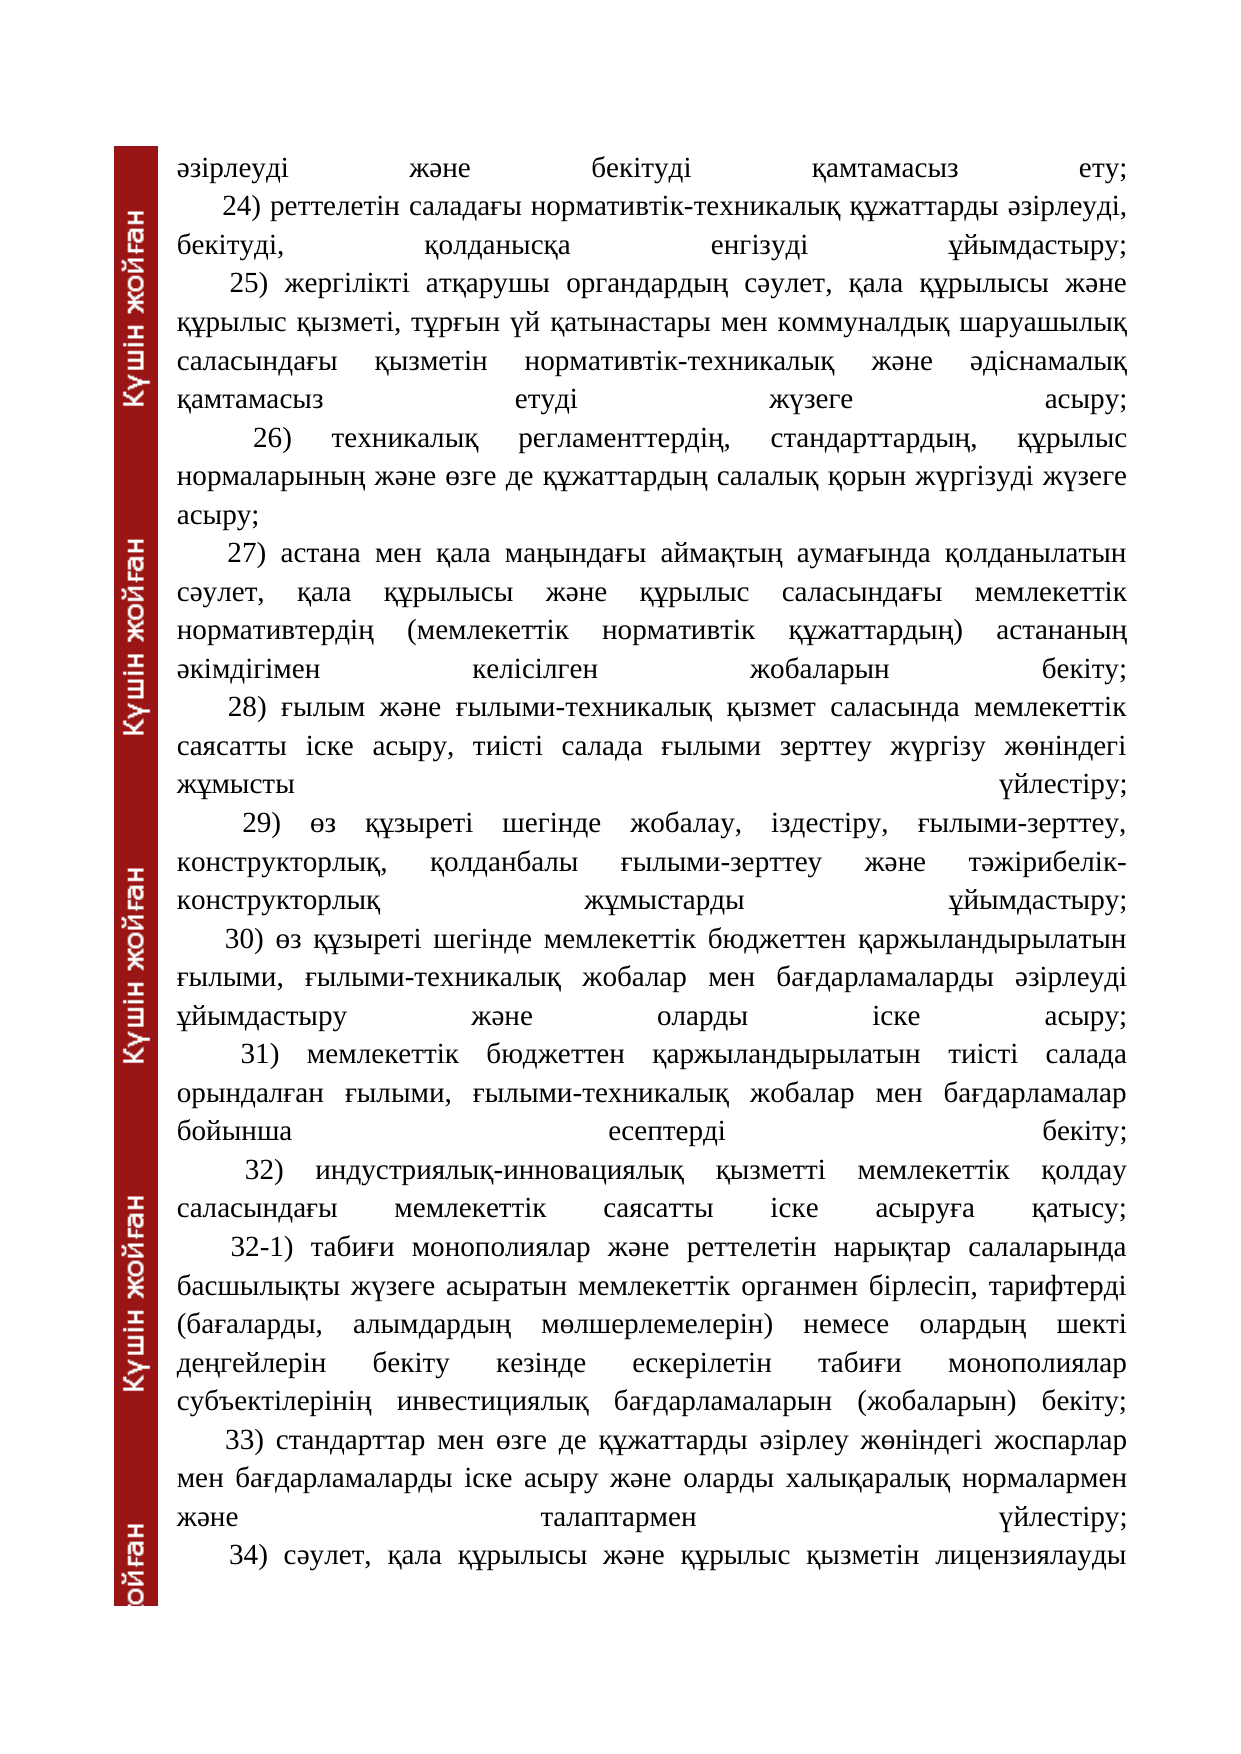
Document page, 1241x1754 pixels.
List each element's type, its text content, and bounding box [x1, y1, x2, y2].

picture [114, 146, 158, 150]
picture [114, 1571, 158, 1606]
